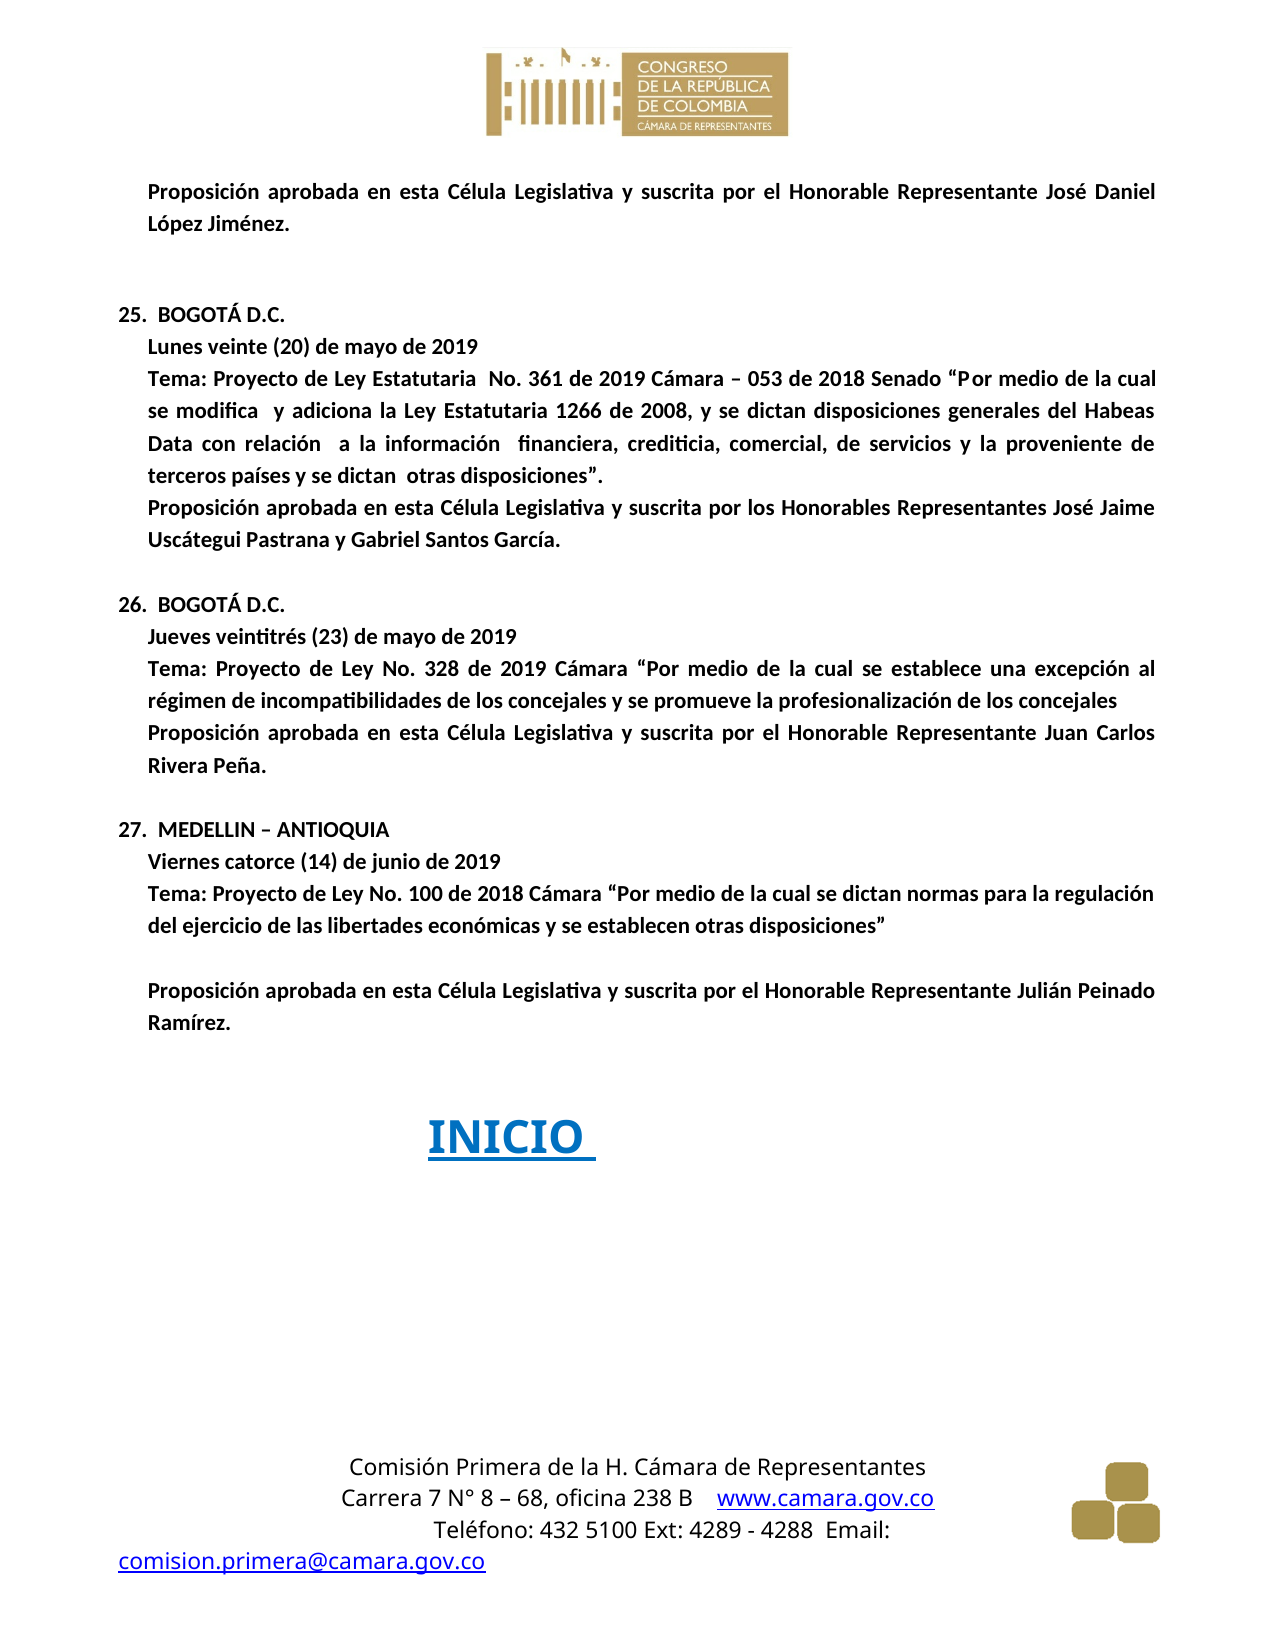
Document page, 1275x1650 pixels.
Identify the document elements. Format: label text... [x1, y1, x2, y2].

text INICIO [148, 1105, 1157, 1167]
text 26. BOGOTÁ D.C. [118, 590, 1157, 618]
text Proposición aprobada en esta Célula Legislativa y suscrita por el Honorable Representante Juan Carlos Rivera Peña. [148, 718, 1157, 779]
text Tema: Proyecto de Ley No. 328 de 2019 Cámara “Por medio de la cual se establece una excepción al régimen de incompatibilidades de los concejales y se promueve la profesionalización de los concejales [148, 654, 1157, 714]
text Viernes catorce (14) de junio de 2019 [148, 847, 1157, 875]
text Jueves veintitrés (23) de mayo de 2019 [148, 622, 1157, 650]
picture [1066, 1461, 1163, 1547]
text Proposición aprobada en esta Célula Legislativa y suscrita por el Honorable Representante José Daniel López Jiménez. [148, 177, 1157, 237]
text 25. BOGOTÁ D.C. [118, 300, 1157, 328]
text Lunes veinte (20) de mayo de 2019 [148, 332, 1157, 360]
text Proposición aprobada en esta Célula Legislativa y suscrita por los Honorables Representantes José Jaime Uscátegui Pastrana y Gabriel Santos García. [148, 493, 1157, 553]
text Tema: Proyecto de Ley Estatutaria No. 361 de 2019 Cámara – 053 de 2018 Senado “Por medio de la cual se modifica y adiciona la Ley Estatutaria 1266 de 2008, y se dictan disposiciones generales del Habeas Data con relación a la información financiera, crediticia, comercial, de servicios y la proveniente de terceros países y se dictan otras disposiciones”. [148, 364, 1157, 489]
text 27. MEDELLIN – ANTIOQUIA [118, 815, 1157, 843]
text Tema: Proyecto de Ley No. 100 de 2018 Cámara “Por medio de la cual se dictan normas para la regulación del ejercicio de las libertades económicas y se establecen otras disposiciones” [148, 879, 1157, 940]
text Proposición aprobada en esta Célula Legislativa y suscrita por el Honorable Representante Julián Peinado Ramírez. [148, 976, 1157, 1036]
picture [482, 47, 793, 138]
